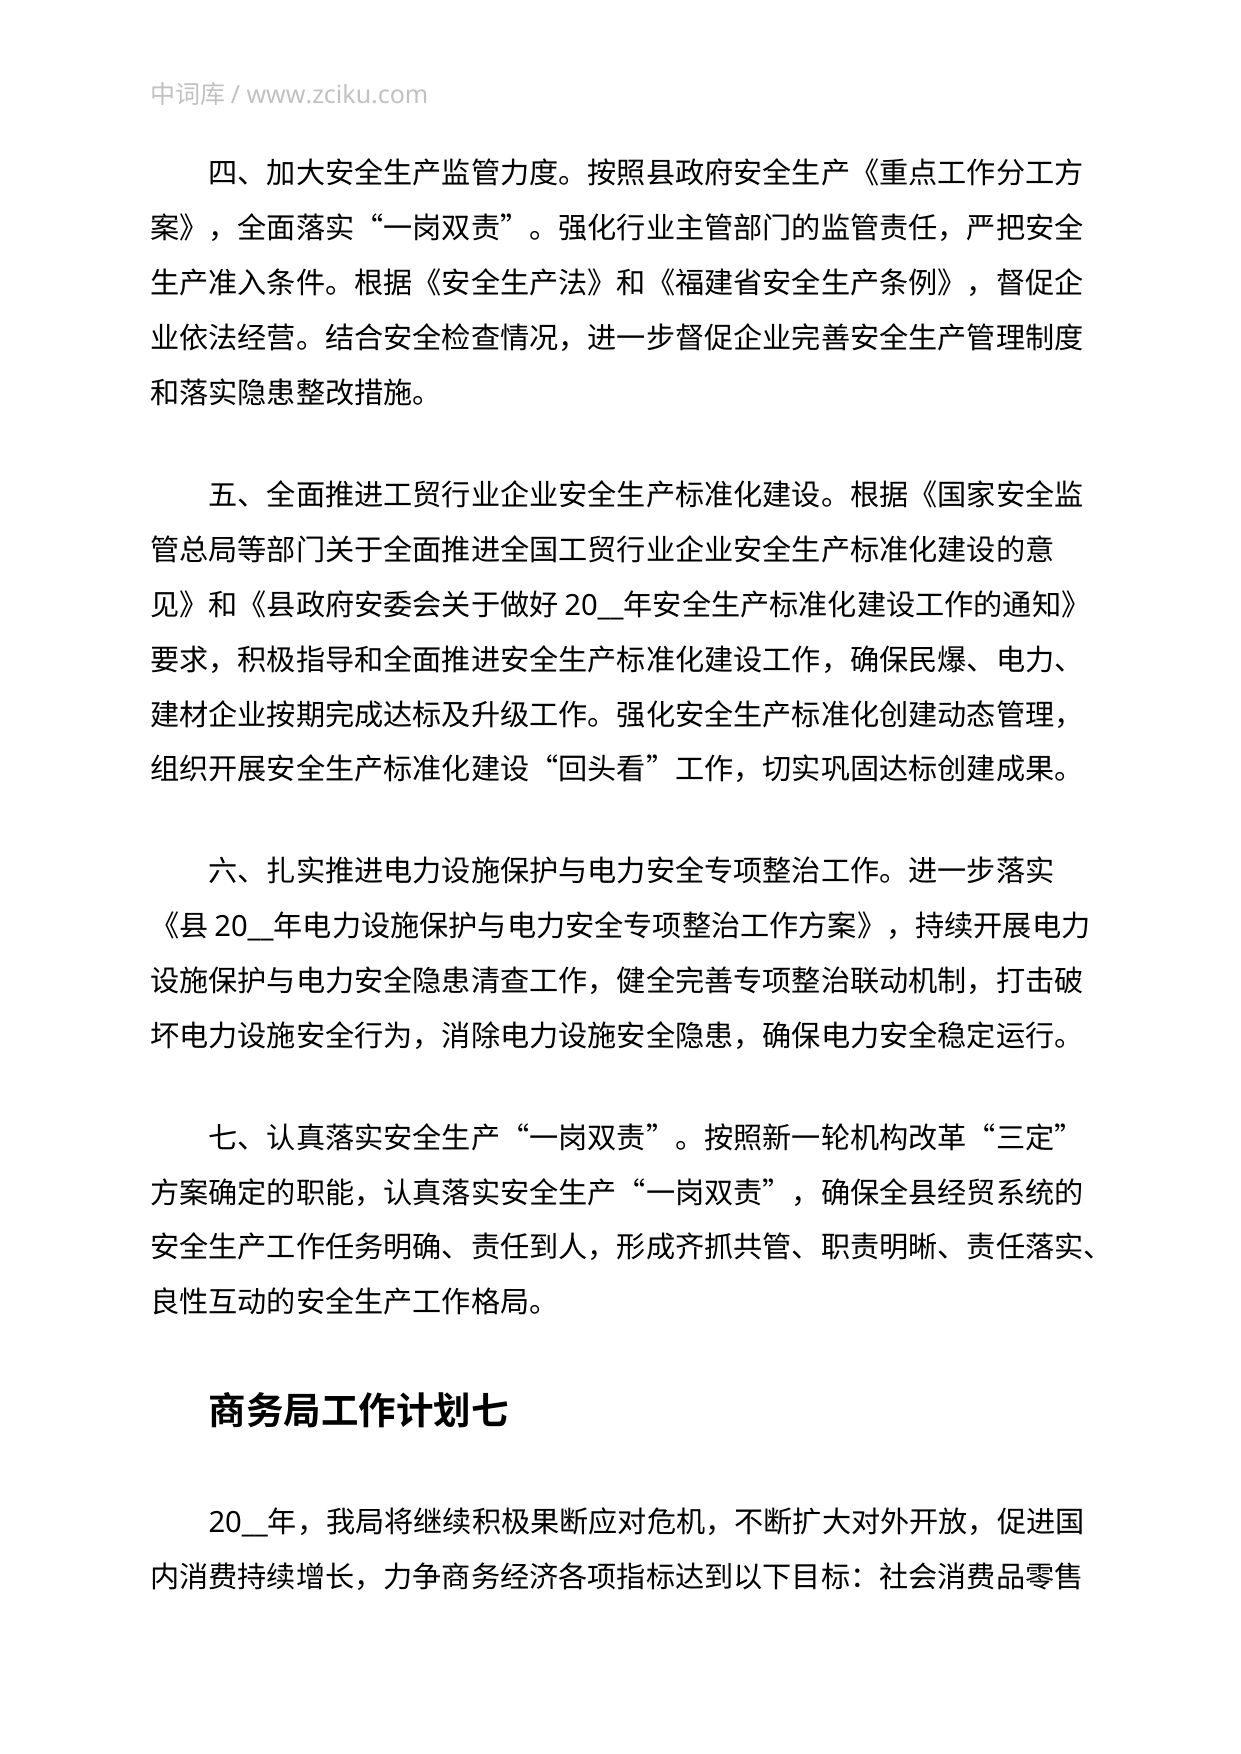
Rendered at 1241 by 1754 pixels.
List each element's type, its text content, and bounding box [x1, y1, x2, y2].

text 商务局工作计划七 [150, 1381, 1090, 1435]
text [150, 1498, 1090, 1595]
text 六、扎实推进电力设施保护与电力安全专项整治工作。进一步落实《县20__年电力设施保护与电力安全专项整治工作方案》，持续开展电力设施保护与电力安全隐患清查工作，健全完善专项整治联动机制，打击破坏电力设施安全行为，消除电力设施安全隐患，确保电力安全稳定运行。 [150, 848, 1090, 1055]
text 七、认真落实安全生产“一岗双责”。按照新一轮机构改革“三定”方案确定的职能，认真落实安全生产“一岗双责”，确保全县经贸系统的安全生产工作任务明确、责任到人，形成齐抓共管、职责明晰、责任落实、良性互动的安全生产工作格局。 [150, 1114, 1090, 1321]
text 五、全面推进工贸行业企业安全生产标准化建设。根据《国家安全监管总局等部门关于全面推进全国工贸行业企业安全生产标准化建设的意见》和《县政府安委会关于做好20__年安全生产标准化建设工作的通知》要求，积极指导和全面推进安全生产标准化建设工作，确保民爆、电力、建材企业按期完成达标及升级工作。强化安全生产标准化创建动态管理，组织开展安全生产标准化建设“回头看”工作，切实巩固达标创建成果。 [150, 471, 1090, 788]
text 四、加大安全生产监管力度。按照县政府安全生产《重点工作分工方案》，全面落实“一岗双责”。强化行业主管部门的监管责任，严把安全生产准入条件。根据《安全生产法》和《福建省安全生产条例》，督促企业依法经营。结合安全检查情况，进一步督促企业完善安全生产管理制度和落实隐患整改措施。 [150, 150, 1090, 412]
